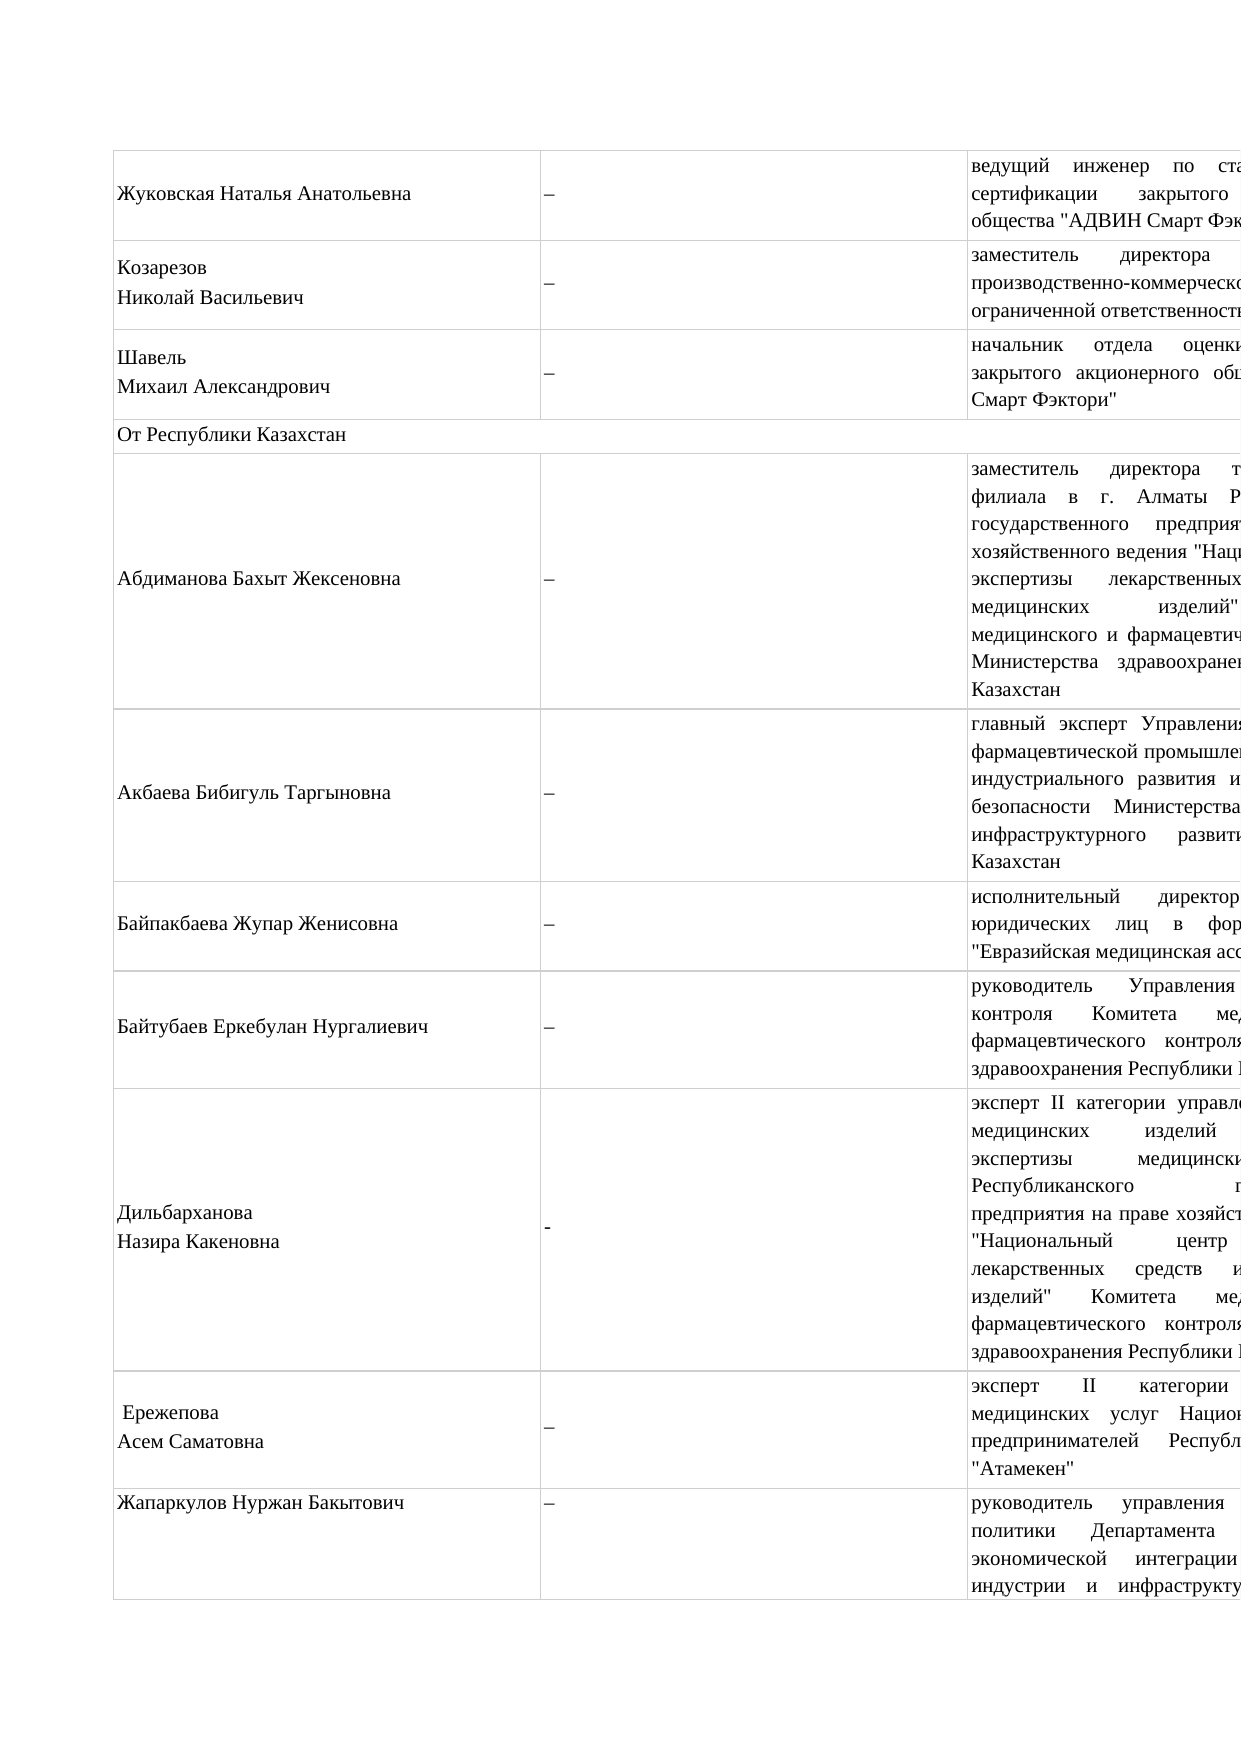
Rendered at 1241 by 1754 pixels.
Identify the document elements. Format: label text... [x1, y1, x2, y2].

table_cell – [541, 882, 967, 970]
table_cell Байпакбаева Жупар Женисовна [114, 882, 540, 970]
table_cell начальник отдела оценки соответствия закрытого акционерного общества "АДВИН Смарт Фэктори" [968, 330, 1240, 419]
table_cell исполнительный директор объединения юридических лиц в форме ассоциации "Евразийская медицинская ассоциация" [968, 882, 1240, 970]
table_cell Ережепова Асем Саматовна [114, 1372, 540, 1487]
table_cell - [541, 1089, 967, 1370]
table_cell – [541, 1372, 967, 1487]
table_cell Козарезов Николай Васильевич [114, 241, 540, 329]
table_cell Абдиманова Бахыт Жексеновна [114, 454, 540, 708]
table_cell Дильбарханова Назира Какеновна [114, 1089, 540, 1370]
table_cell заместитель директора территориального филиала в г. Алматы Республиканского государственного предприятия на праве хозяйственного ведения "Национальный центр экспертизы лекарственных средств и медицинских изделий" Комитета медицинского и фармацевтического контроля Министерства здравоохранения Республики Казахстан [968, 454, 1240, 708]
table_cell ведущий инженер по стандартизации и сертификации закрытого акционерного общества "АДВИН Смарт Фэктори" [968, 151, 1240, 239]
table_cell – [541, 1489, 967, 1599]
table_cell Акбаева Бибигуль Таргыновна [114, 710, 540, 881]
table_cell – [541, 710, 967, 881]
table_cell Байтубаев Еркебулан Нургалиевич [114, 972, 540, 1087]
table_cell заместитель директора по качеству производственно-коммерческого общества с ограниченной ответственностью "Литопласт" [968, 241, 1240, 329]
table_cell – [541, 454, 967, 708]
table_cell Жапаркулов Нуржан Бакытович [114, 1489, 540, 1599]
table_cell Жуковская Наталья Анатольевна [114, 151, 540, 239]
table_cell – [541, 972, 967, 1087]
table_cell эксперт II категории управления экспертизы медицинских изделий департамента экспертизы медицинских изделий Республиканского государственного предприятия на праве хозяйственного ведения "Национальный центр экспертизы лекарственных средств и медицинских изделий" Комитета медицинского и фармацевтического контроля Министерства здравоохранения Республики Казахстан [968, 1089, 1240, 1370]
table_cell главный эксперт Управления химической и фармацевтической промышленности Комитета индустриального развития и промышленной безопасности Министерства индустрии и инфраструктурного развития Республики Казахстан [968, 710, 1240, 881]
table_cell Шавель Михаил Александрович [114, 330, 540, 419]
table_cell руководитель Управления внепланового контроля Комитета медицинского и фармацевтического контроля Министерства здравоохранения Республики Казахстан [968, 972, 1240, 1087]
table_cell – [541, 241, 967, 329]
table_cell эксперт II категории департамента медицинских услуг Национальной палаты предпринимателей Республики Казахстан "Атамекен" [968, 1372, 1240, 1487]
table_cell От Республики Казахстан [114, 420, 1240, 453]
table_cell – [541, 151, 967, 239]
table_cell – [541, 330, 967, 419]
